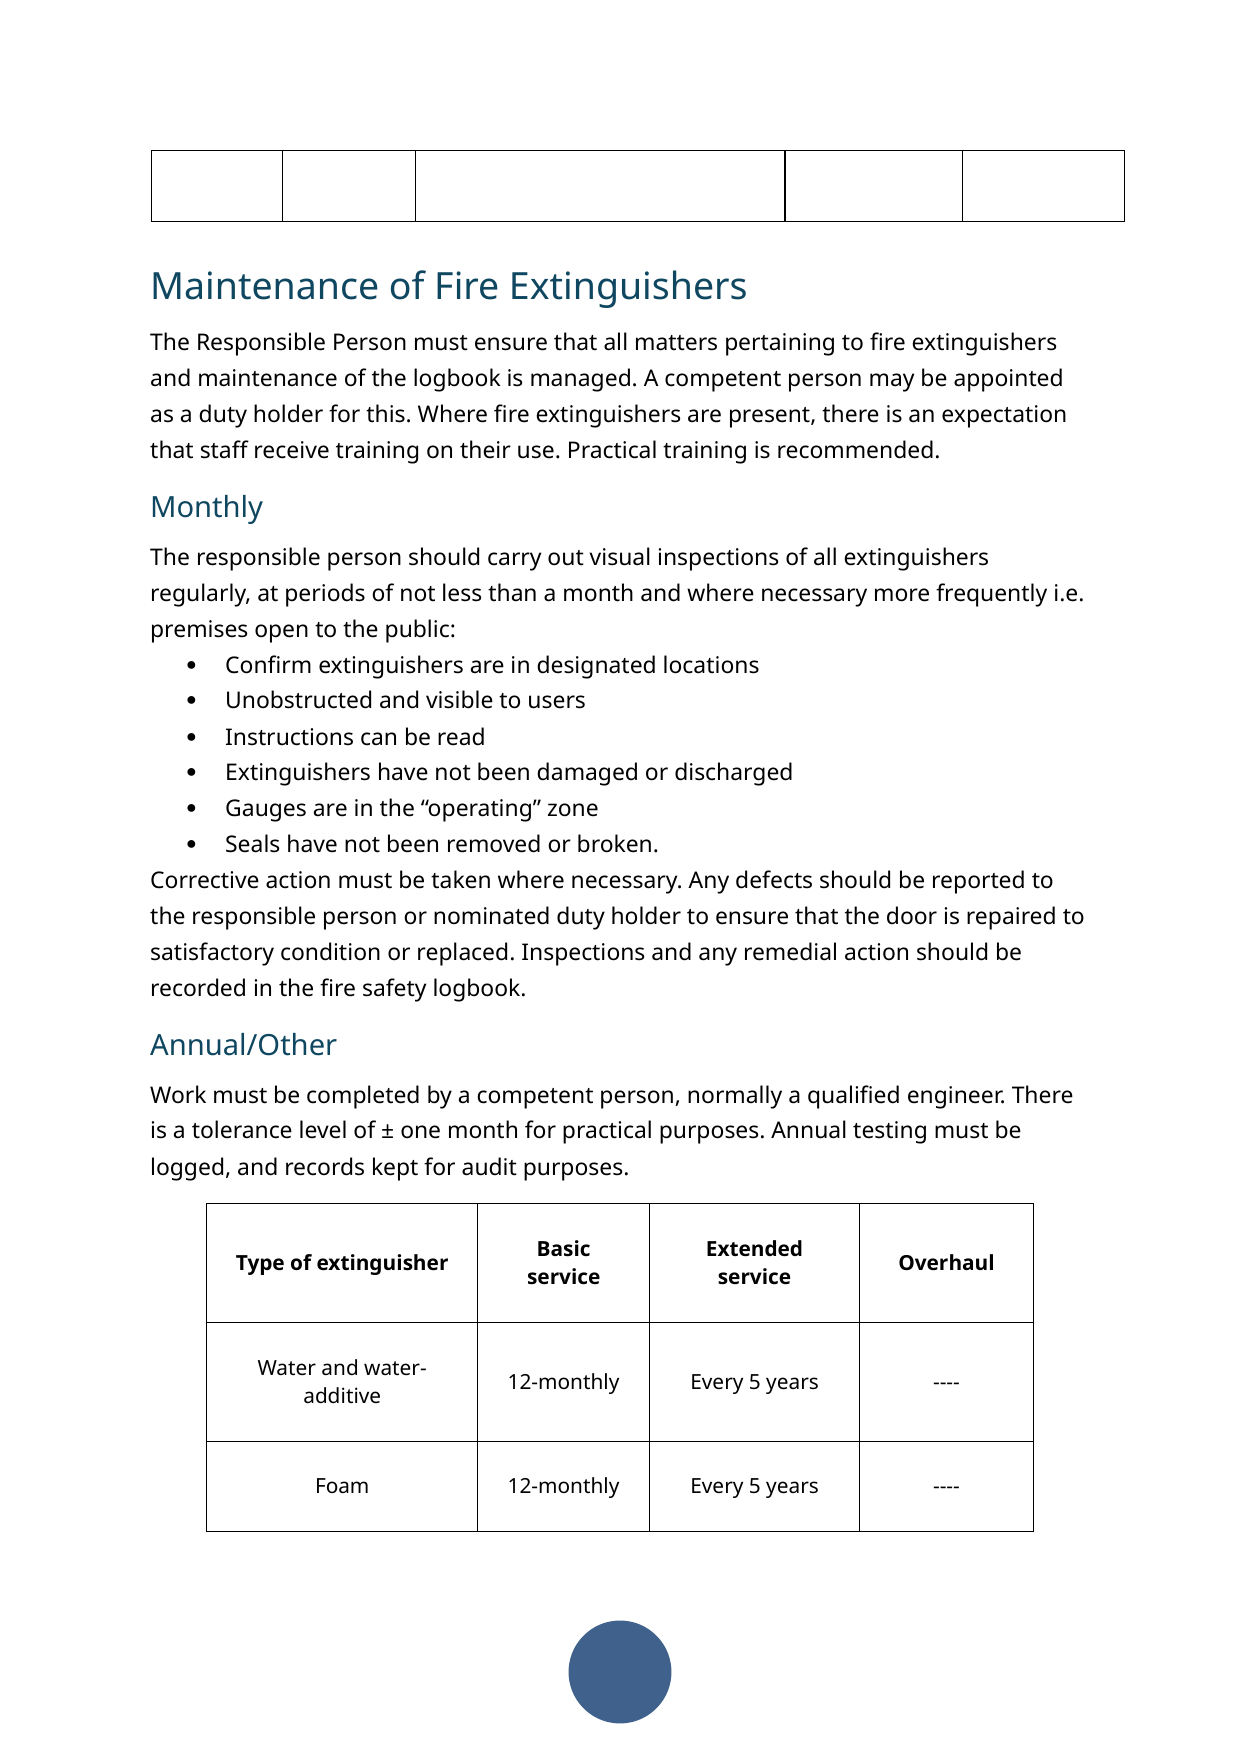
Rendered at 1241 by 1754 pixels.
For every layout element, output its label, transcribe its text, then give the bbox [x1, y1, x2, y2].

subtitle Annual/Other [150, 1024, 1090, 1064]
table_cell Water and water-additive [207, 1323, 477, 1441]
list Gauges are in the “operating” zone [187, 792, 1090, 823]
subtitle Monthly [150, 487, 1090, 526]
table_cell [283, 151, 415, 221]
table_cell [152, 151, 282, 221]
list Extinguishers have not been damaged or discharged [187, 756, 1090, 788]
table_cell Foam [207, 1442, 477, 1531]
table_cell Every 5 years [650, 1442, 859, 1531]
text The responsible person should carry out visual inspections of all extinguishers regularly, at periods of not less than a month and where necessary more frequently i.e. premises open to the public: [150, 541, 1090, 644]
table_cell Every 5 years [650, 1323, 859, 1441]
table_cell [963, 151, 1124, 221]
list Instructions can be read [187, 720, 1090, 752]
table_header Type of extinguisher [207, 1204, 477, 1322]
table_header Extended service [650, 1204, 859, 1322]
table_header Overhaul [860, 1204, 1033, 1322]
text The Responsible Person must ensure that all matters pertaining to fire extinguishers and maintenance of the logbook is managed. A competent person may be appointed as a duty holder for this. Where fire extinguishers are present, there is an expectation that staff receive training on their use. Practical training is recommended. [150, 326, 1090, 465]
list Seals have not been removed or broken. [187, 828, 1090, 859]
table_cell 12-monthly [478, 1323, 649, 1441]
table_cell ---- [860, 1323, 1033, 1441]
table_cell ---- [860, 1442, 1033, 1531]
table_cell [786, 151, 962, 221]
table_cell [416, 151, 784, 221]
table_header Basic service [478, 1204, 649, 1322]
subtitle Maintenance of Fire Extinguishers [150, 259, 1090, 310]
text Work must be completed by a competent person, normally a qualified engineer. There is a tolerance level of ± one month for practical purposes. Annual testing must be logged, and records kept for audit purposes. [150, 1078, 1090, 1182]
table_cell 12-monthly [478, 1442, 649, 1531]
list Corrective action must be taken where necessary. Any defects should be reported to the responsible person or nominated duty holder to ensure that the door is repaired to satisfactory condition or replaced. Inspections and any remedial action should be recorded in the fire safety logbook. [150, 864, 1090, 1003]
list Unobstructed and visible to users [187, 684, 1090, 716]
list Confirm extinguishers are in designated locations [187, 648, 1090, 680]
